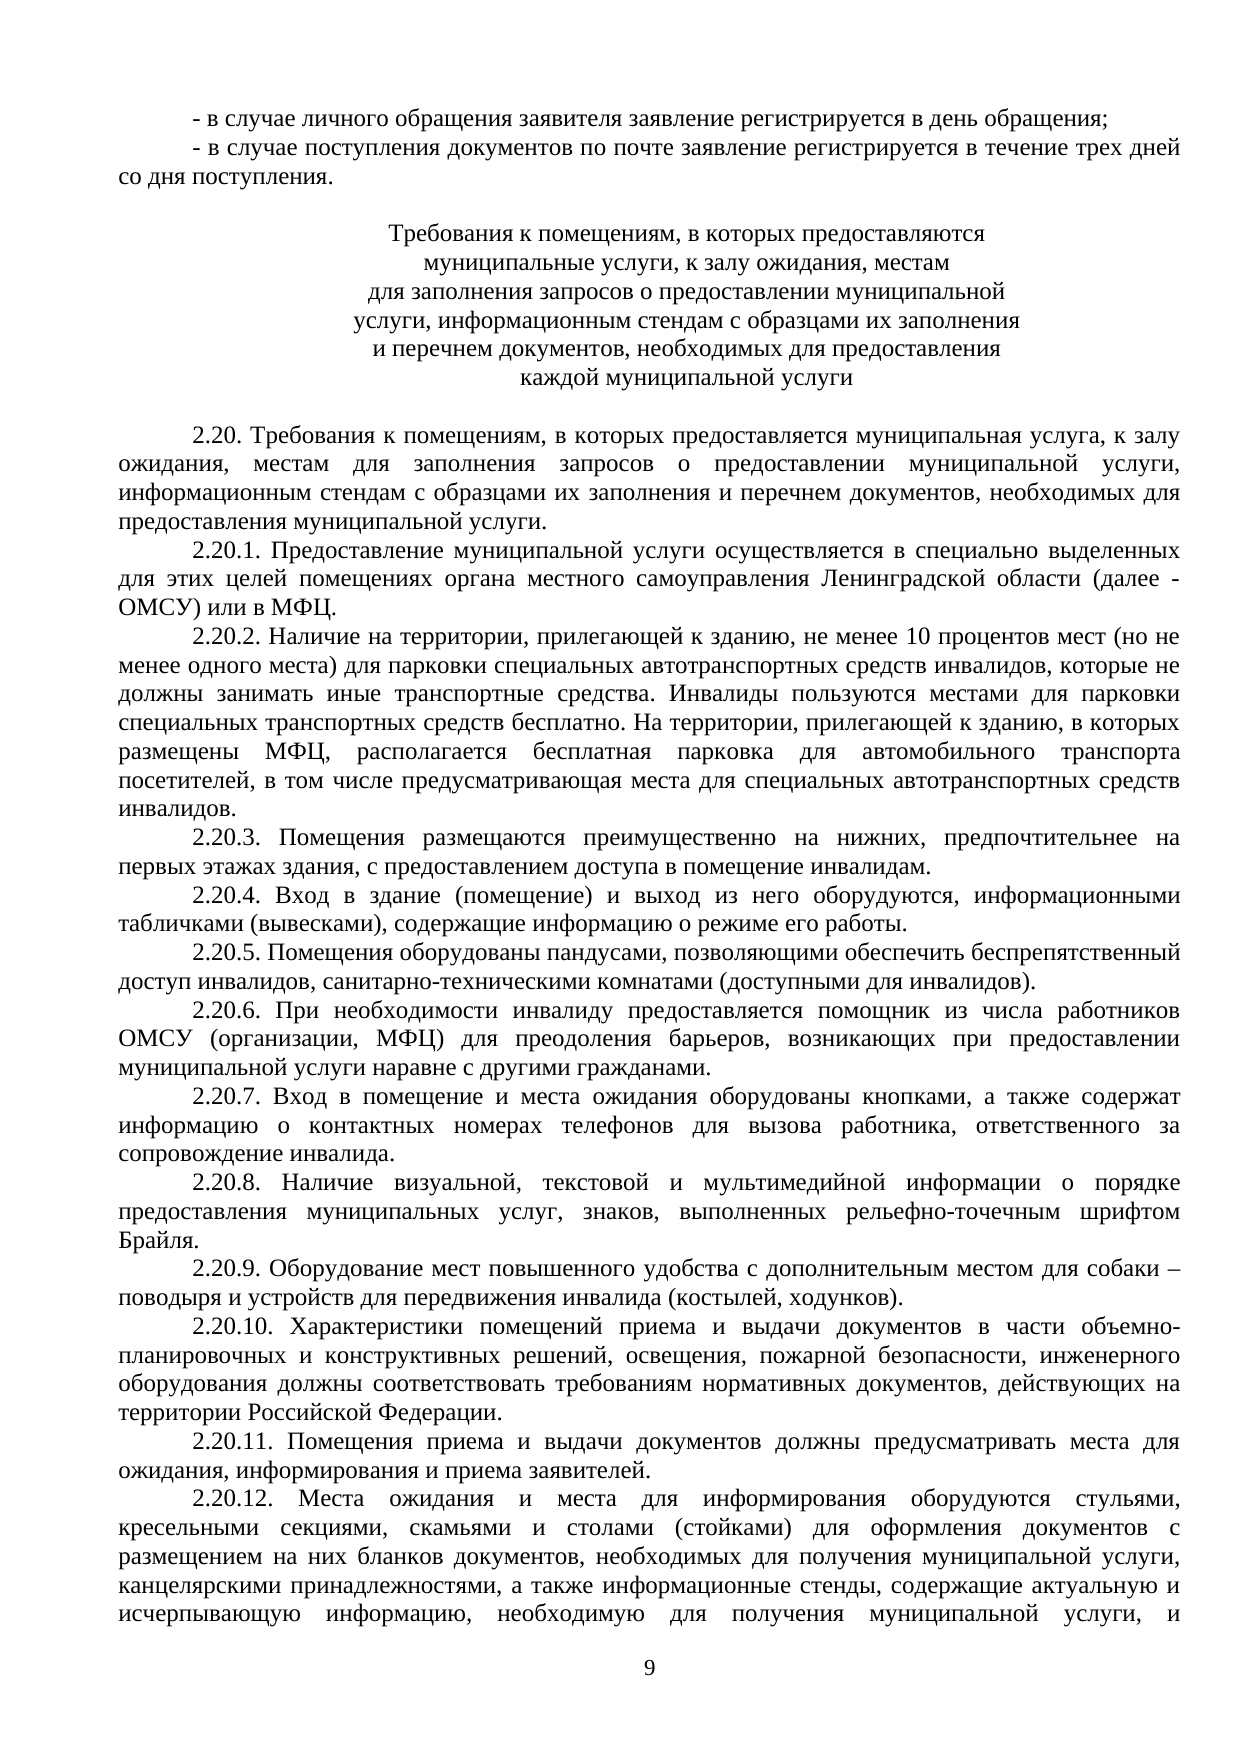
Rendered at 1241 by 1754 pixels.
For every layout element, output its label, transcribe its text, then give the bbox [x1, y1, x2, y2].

text Требования к помещениям, в которых предоставляются [118, 218, 1181, 247]
text 2.20.1. Предоставление муниципальной услуги осуществляется в специально выделенных для этих целей помещениях органа местного самоуправления Ленинградской области (далее - ОМСУ) или в МФЦ. [118, 535, 1181, 621]
text 2.20.11. Помещения приема и выдачи документов должны предусматривать места для ожидания, информирования и приема заявителей. [118, 1426, 1181, 1483]
text 2.20.5. Помещения оборудованы пандусами, позволяющими обеспечить беспрепятственный доступ инвалидов, санитарно-техническими комнатами (доступными для инвалидов). [118, 937, 1181, 995]
text 2.20.2. Наличие на территории, прилегающей к зданию, не менее 10 процентов мест (но не менее одного места) для парковки специальных автотранспортных средств инвалидов, которые не должны занимать иные транспортные средства. Инвалиды пользуются местами для парковки специальных транспортных средств бесплатно. На территории, прилегающей к зданию, в которых размещены МФЦ, располагается бесплатная парковка для автомобильного транспорта посетителей, в том числе предусматривающая места для специальных автотранспортных средств инвалидов. [118, 621, 1181, 822]
text муниципальные услуги, к залу ожидания, местам [118, 247, 1181, 276]
text - в случае личного обращения заявителя заявление регистрируется в день обращения; [118, 103, 1181, 132]
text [118, 1483, 1181, 1627]
text 2.20.3. Помещения размещаются преимущественно на нижних, предпочтительнее на первых этажах здания, с предоставлением доступа в помещение инвалидам. [118, 822, 1181, 880]
text для заполнения запросов о предоставлении муниципальной [118, 276, 1181, 305]
text услуги, информационным стендам с образцами их заполнения [118, 305, 1181, 333]
text - в случае поступления документов по почте заявление регистрируется в течение трех дней со дня поступления. [118, 132, 1181, 190]
text 2.20.10. Характеристики помещений приема и выдачи документов в части объемно-планировочных и конструктивных решений, освещения, пожарной безопасности, инженерного оборудования должны соответствовать требованиям нормативных документов, действующих на территории Российской Федерации. [118, 1311, 1181, 1426]
text 2.20.7. Вход в помещение и места ожидания оборудованы кнопками, а также содержат информацию о контактных номерах телефонов для вызова работника, ответственного за сопровождение инвалида. [118, 1081, 1181, 1167]
text 2.20. Требования к помещениям, в которых предоставляется муниципальная услуга, к залу ожидания, местам для заполнения запросов о предоставлении муниципальной услуги, информационным стендам с образцами их заполнения и перечнем документов, необходимых для предоставления муниципальной услуги. [118, 420, 1181, 535]
text 2.20.6. При необходимости инвалиду предоставляется помощник из числа работников ОМСУ (организации, МФЦ) для преодоления барьеров, возникающих при предоставлении муниципальной услуги наравне с другими гражданами. [118, 995, 1181, 1081]
text и перечнем документов, необходимых для предоставления [118, 333, 1181, 362]
text 2.20.9. Оборудование мест повышенного удобства с дополнительным местом для собаки – поводыря и устройств для передвижения инвалида (костылей, ходунков). [118, 1253, 1181, 1311]
text каждой муниципальной услуги [118, 362, 1181, 391]
text 2.20.8. Наличие визуальной, текстовой и мультимедийной информации о порядке предоставления муниципальных услуг, знаков, выполненных рельефно-точечным шрифтом Брайля. [118, 1167, 1181, 1253]
text 2.20.4. Вход в здание (помещение) и выход из него оборудуются, информационными табличками (вывесками), содержащие информацию о режиме его работы. [118, 880, 1181, 937]
